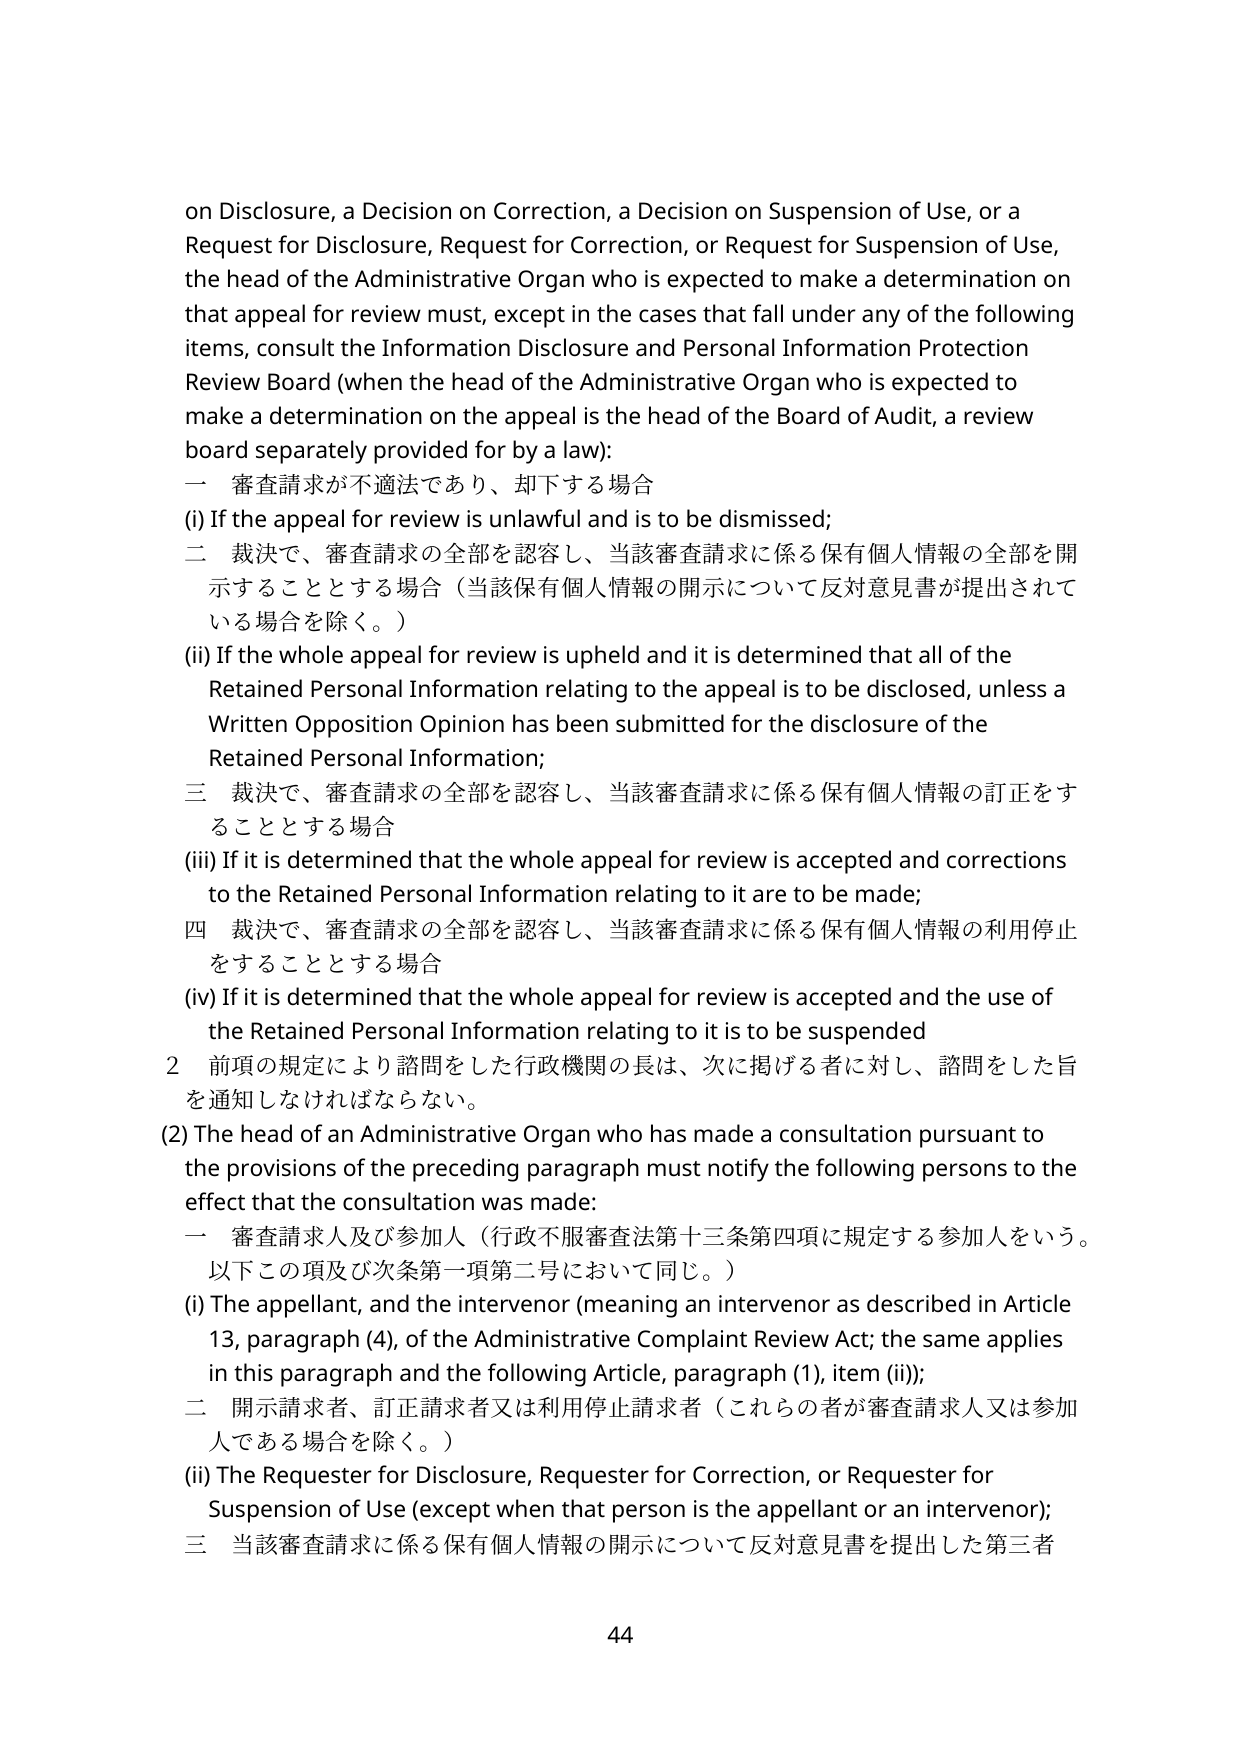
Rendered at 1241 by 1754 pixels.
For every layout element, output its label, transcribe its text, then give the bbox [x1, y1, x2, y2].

text (i) If the appeal for review is unlawful and is to be dismissed; [184, 501, 1079, 535]
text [184, 1526, 1079, 1560]
text (2) The head of an Administrative Organ who has made a consultation pursuant to the provisions of the preceding paragraph must notify the following persons to the effect that the consultation was made: [161, 1116, 1079, 1219]
text (i) The appellant, and the intervenor (meaning an intervenor as described in Article 13, paragraph (4), of the Administrative Complaint Review Act; the same applies in this paragraph and the following Article, paragraph (1), item (ii)); [184, 1287, 1079, 1389]
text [161, 194, 1079, 467]
text 二 開示請求者、訂正請求者又は利用停止請求者（これらの者が審査請求人又は参加人である場合を除く。） [184, 1389, 1079, 1458]
text 二 裁決で、審査請求の全部を認容し、当該審査請求に係る保有個人情報の全部を開示することとする場合（当該保有個人情報の開示について反対意見書が提出されている場合を除く。） [184, 535, 1079, 638]
text (iv) If it is determined that the whole appeal for review is accepted and the use of the Retained Personal Information relating to it is to be suspended [184, 979, 1079, 1048]
text (ii) The Requester for Disclosure, Requester for Correction, or Requester for Suspension of Use (except when that person is the appellant or an intervenor); [184, 1458, 1079, 1526]
text (iii) If it is determined that the whole appeal for review is accepted and corrections to the Retained Personal Information relating to it are to be made; [184, 843, 1079, 911]
text 三 裁決で、審査請求の全部を認容し、当該審査請求に係る保有個人情報の訂正をすることとする場合 [184, 774, 1079, 843]
text (ii) If the whole appeal for review is upheld and it is determined that all of the Retained Personal Information relating to the appeal is to be disclosed, unless a Written Opposition Opinion has been submitted for the disclosure of the Retained Personal Information; [184, 638, 1079, 774]
text 四 裁決で、審査請求の全部を認容し、当該審査請求に係る保有個人情報の利用停止をすることとする場合 [184, 911, 1079, 979]
text 一 審査請求が不適法であり、却下する場合 [184, 467, 1079, 501]
text ２ 前項の規定により諮問をした行政機関の長は、次に掲げる者に対し、諮問をした旨を通知しなければならない。 [161, 1048, 1079, 1116]
text 一 審査請求人及び参加人（行政不服審査法第十三条第四項に規定する参加人をいう。以下この項及び次条第一項第二号において同じ。） [184, 1219, 1079, 1287]
